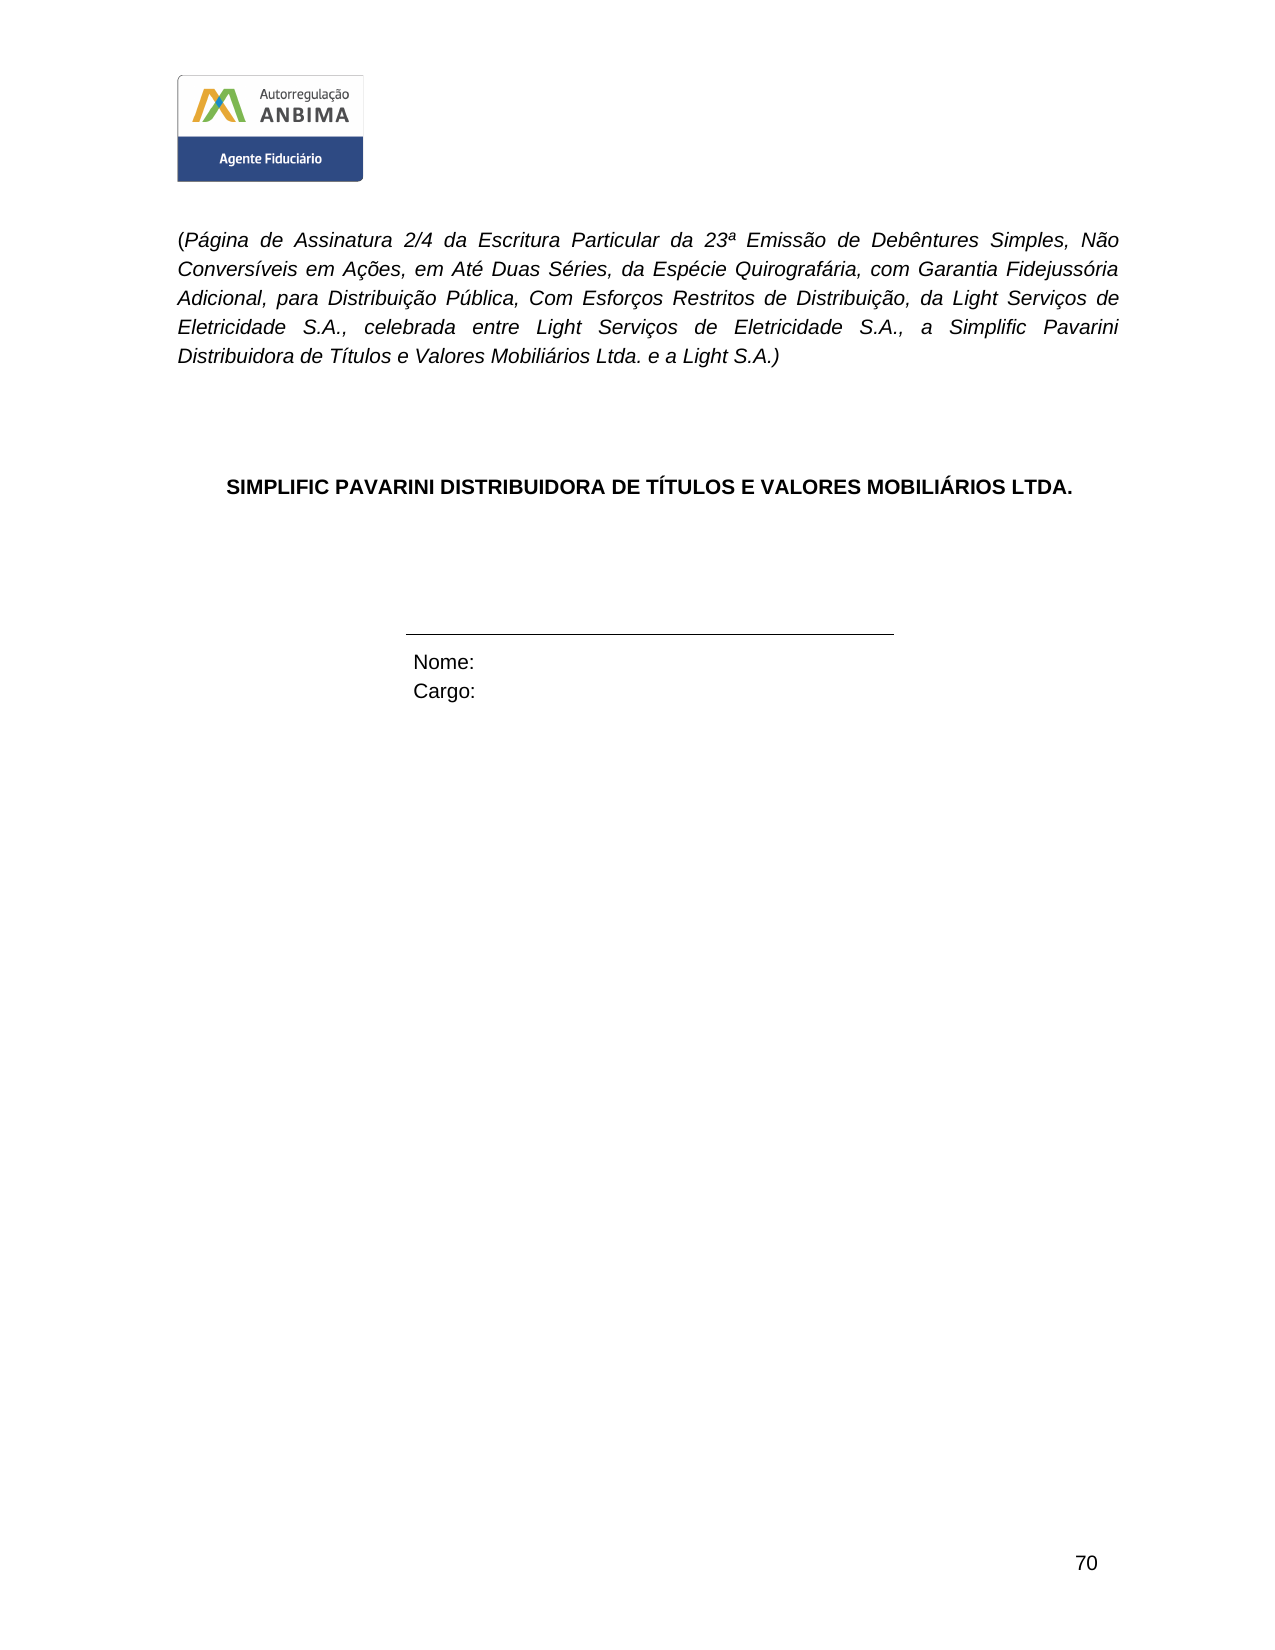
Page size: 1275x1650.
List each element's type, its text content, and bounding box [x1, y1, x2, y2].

text (Página de Assinatura 2/4 da Escritura Particular da 23ª Emissão de Debêntures Simples, Não Conversíveis em Ações, em Até Duas Séries, da Espécie Quirografária, com Garantia Fidejussória Adicional, para Distribuição Pública, Com Esforços Restritos de Distribuição, da Light Serviços de Eletricidade S.A., celebrada entre Light Serviços de Eletricidade S.A., a Simplific Pavarini Distribuidora de Títulos e Valores Mobiliários Ltda. e a Light S.A.) [177, 228, 1122, 368]
text SIMPLIFIC PAVARINI DISTRIBUIDORA DE TÍTULOS E VALORES MOBILIÁRIOS LTDA. [177, 475, 1122, 499]
table_header Nome: Cargo: [406, 635, 894, 709]
picture [177, 75, 364, 182]
